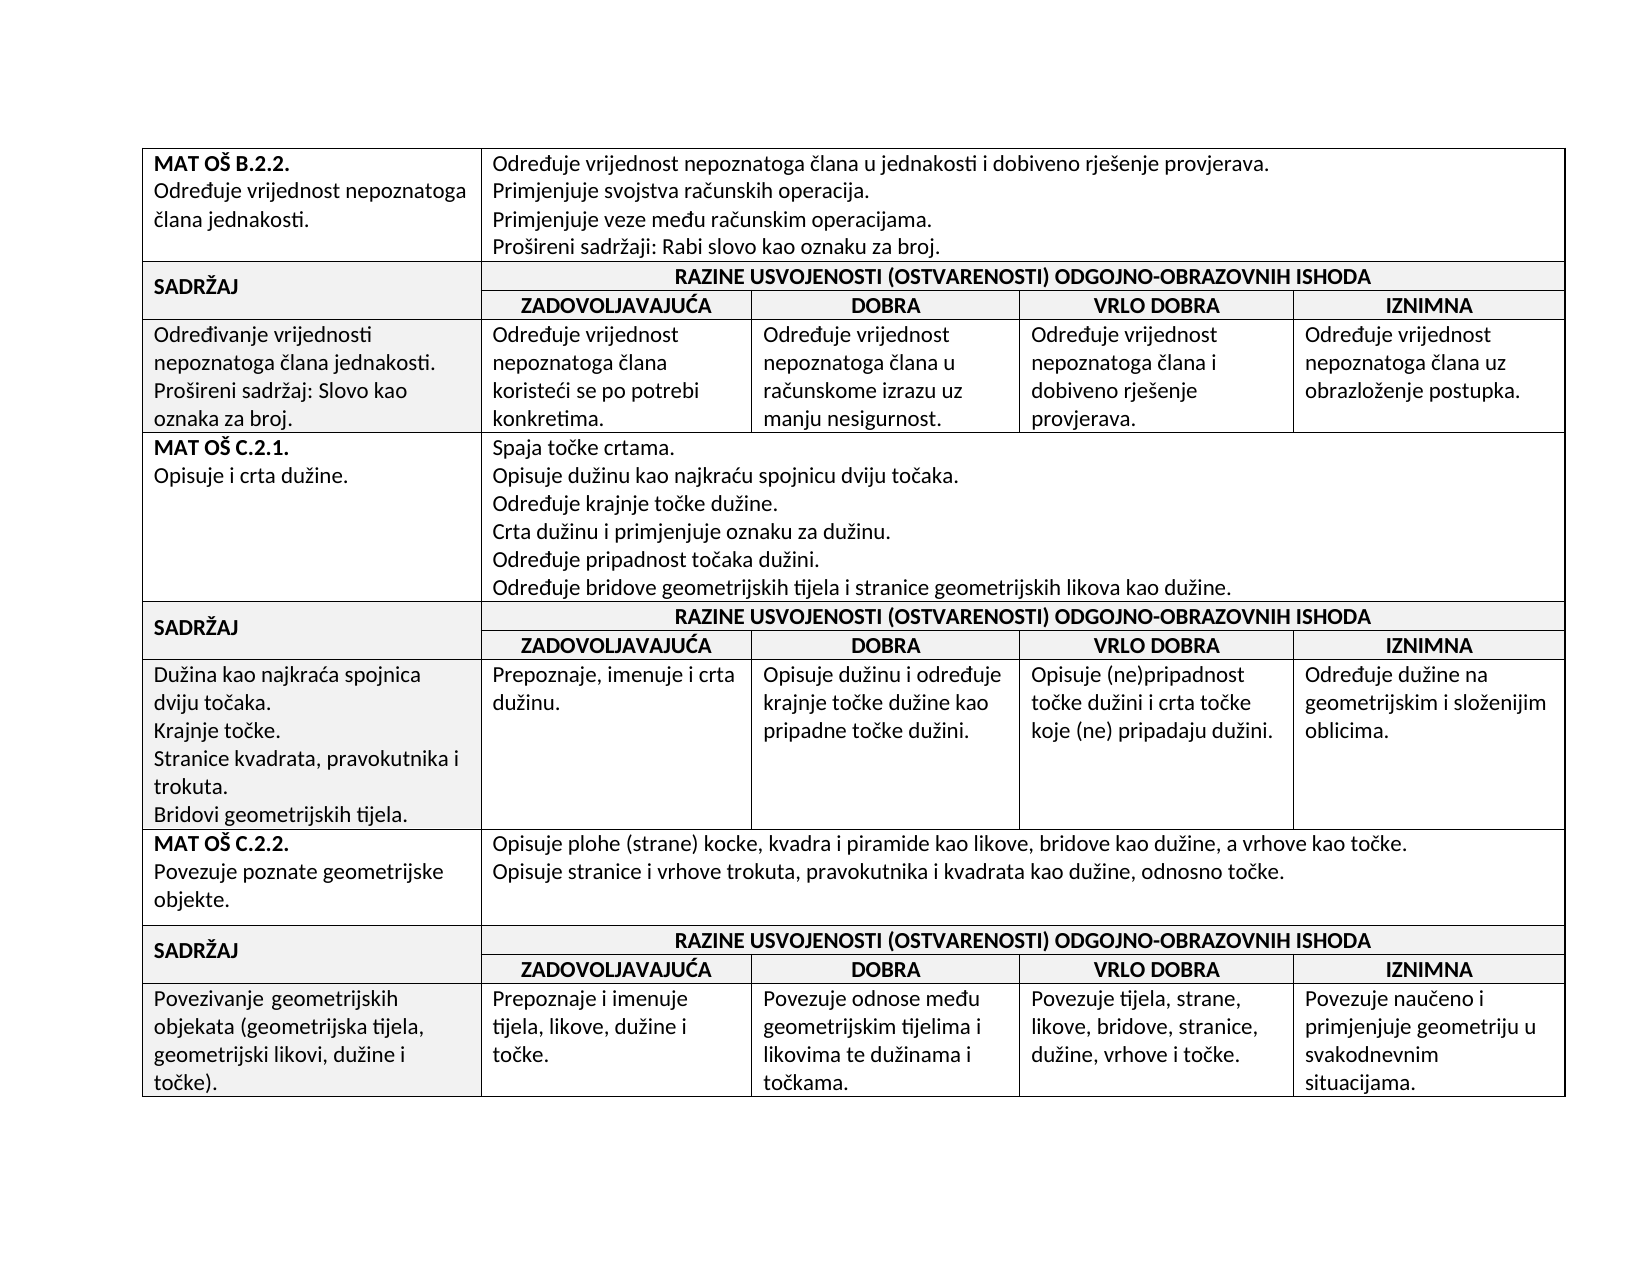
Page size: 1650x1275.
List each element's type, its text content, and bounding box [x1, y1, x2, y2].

table_cell DOBRA [752, 955, 1019, 983]
table_cell Prepoznaje i imenuje tijela, likove, dužine i točke. [482, 984, 751, 1096]
table_cell VRLO DOBRA [1020, 291, 1293, 319]
table_cell RAZINE USVOJENOSTI (OSTVARENOSTI) ODGOJNO-OBRAZOVNIH ISHODA [482, 602, 1564, 630]
table_cell Opisuje (ne)pripadnost točke dužini i crta točke koje (ne) pripadaju dužini. [1020, 660, 1293, 828]
table_cell IZNIMNA [1294, 291, 1564, 319]
table_cell ZADOVOLJAVAJUĆA [482, 631, 751, 659]
table_cell Opisuje plohe (strane) kocke, kvadra i piramide kao likove, bridove kao dužine, a vrhove kao točke. Opisuje stranice i vrhove trokuta, pravokutnika i kvadrata kao dužine, odnosno točke. [482, 830, 1564, 925]
table_cell ZADOVOLJAVAJUĆA [482, 955, 751, 983]
table_cell Povezuje odnose među geometrijskim tijelima i likovima te dužinama i točkama. [752, 984, 1019, 1096]
table_cell Određuje dužine na geometrijskim i složenijim oblicima. [1294, 660, 1564, 828]
table_cell MAT OŠ B.2.2. Određuje vrijednost nepoznatoga člana jednakosti. [143, 149, 481, 261]
table_cell DOBRA [752, 631, 1019, 659]
table_cell Određuje vrijednost nepoznatoga člana koristeći se po potrebi konkretima. [482, 320, 751, 432]
table_cell Određuje vrijednost nepoznatoga člana u računskome izrazu uz manju nesigurnost. [752, 320, 1019, 432]
table_cell VRLO DOBRA [1020, 631, 1293, 659]
table_cell Određuje vrijednost nepoznatoga člana uz obrazloženje postupka. [1294, 320, 1564, 432]
table_cell Određuje vrijednost nepoznatoga člana i dobiveno rješenje provjerava. [1020, 320, 1293, 432]
table_cell RAZINE USVOJENOSTI (OSTVARENOSTI) ODGOJNO-OBRAZOVNIH ISHODA [482, 926, 1564, 954]
table_cell IZNIMNA [1294, 955, 1564, 983]
table_cell MAT OŠ C.2.1. Opisuje i crta dužine. [143, 433, 481, 601]
table_cell Spaja točke crtama. Opisuje dužinu kao najkraću spojnicu dviju točaka. Određuje krajnje točke dužine. Crta dužinu i primjenjuje oznaku za dužinu. Određuje pripadnost točaka dužini. Određuje bridove geometrijskih tijela i stranice geometrijskih likova kao dužine. [482, 433, 1564, 601]
table_cell Dužina kao najkraća spojnica dviju točaka. Krajnje točke. Stranice kvadrata, pravokutnika i trokuta. Bridovi geometrijskih tijela. [143, 660, 481, 828]
table_cell RAZINE USVOJENOSTI (OSTVARENOSTI) ODGOJNO-OBRAZOVNIH ISHODA [482, 262, 1564, 290]
table_cell SADRŽAJ [143, 926, 481, 983]
table_cell Opisuje dužinu i određuje krajnje točke dužine kao pripadne točke dužini. [752, 660, 1019, 828]
table_cell MAT OŠ C.2.2. Povezuje poznate geometrijske objekte. [143, 830, 481, 925]
table_cell SADRŽAJ [143, 262, 481, 319]
table_cell Povezivanje geometrijskih objekata (geometrijska tijela, geometrijski likovi, dužine i točke). [143, 984, 481, 1096]
table_cell Povezuje naučeno i primjenjuje geometriju u svakodnevnim situacijama. [1294, 984, 1564, 1096]
table_cell IZNIMNA [1294, 631, 1564, 659]
table_cell VRLO DOBRA [1020, 955, 1293, 983]
table_cell Određuje vrijednost nepoznatoga člana u jednakosti i dobiveno rješenje provjerava. Primjenjuje svojstva računskih operacija. Primjenjuje veze među računskim operacijama. Prošireni sadržaji: Rabi slovo kao oznaku za broj. [482, 149, 1564, 261]
table_cell SADRŽAJ [143, 602, 481, 659]
table_cell Povezuje tijela, strane, likove, bridove, stranice, dužine, vrhove i točke. [1020, 984, 1293, 1096]
table_cell ZADOVOLJAVAJUĆA [482, 291, 751, 319]
table_cell Određivanje vrijednosti nepoznatoga člana jednakosti. Prošireni sadržaj: Slovo kao oznaka za broj. [143, 320, 481, 432]
table_cell Prepoznaje, imenuje i crta dužinu. [482, 660, 751, 828]
table_cell DOBRA [752, 291, 1019, 319]
